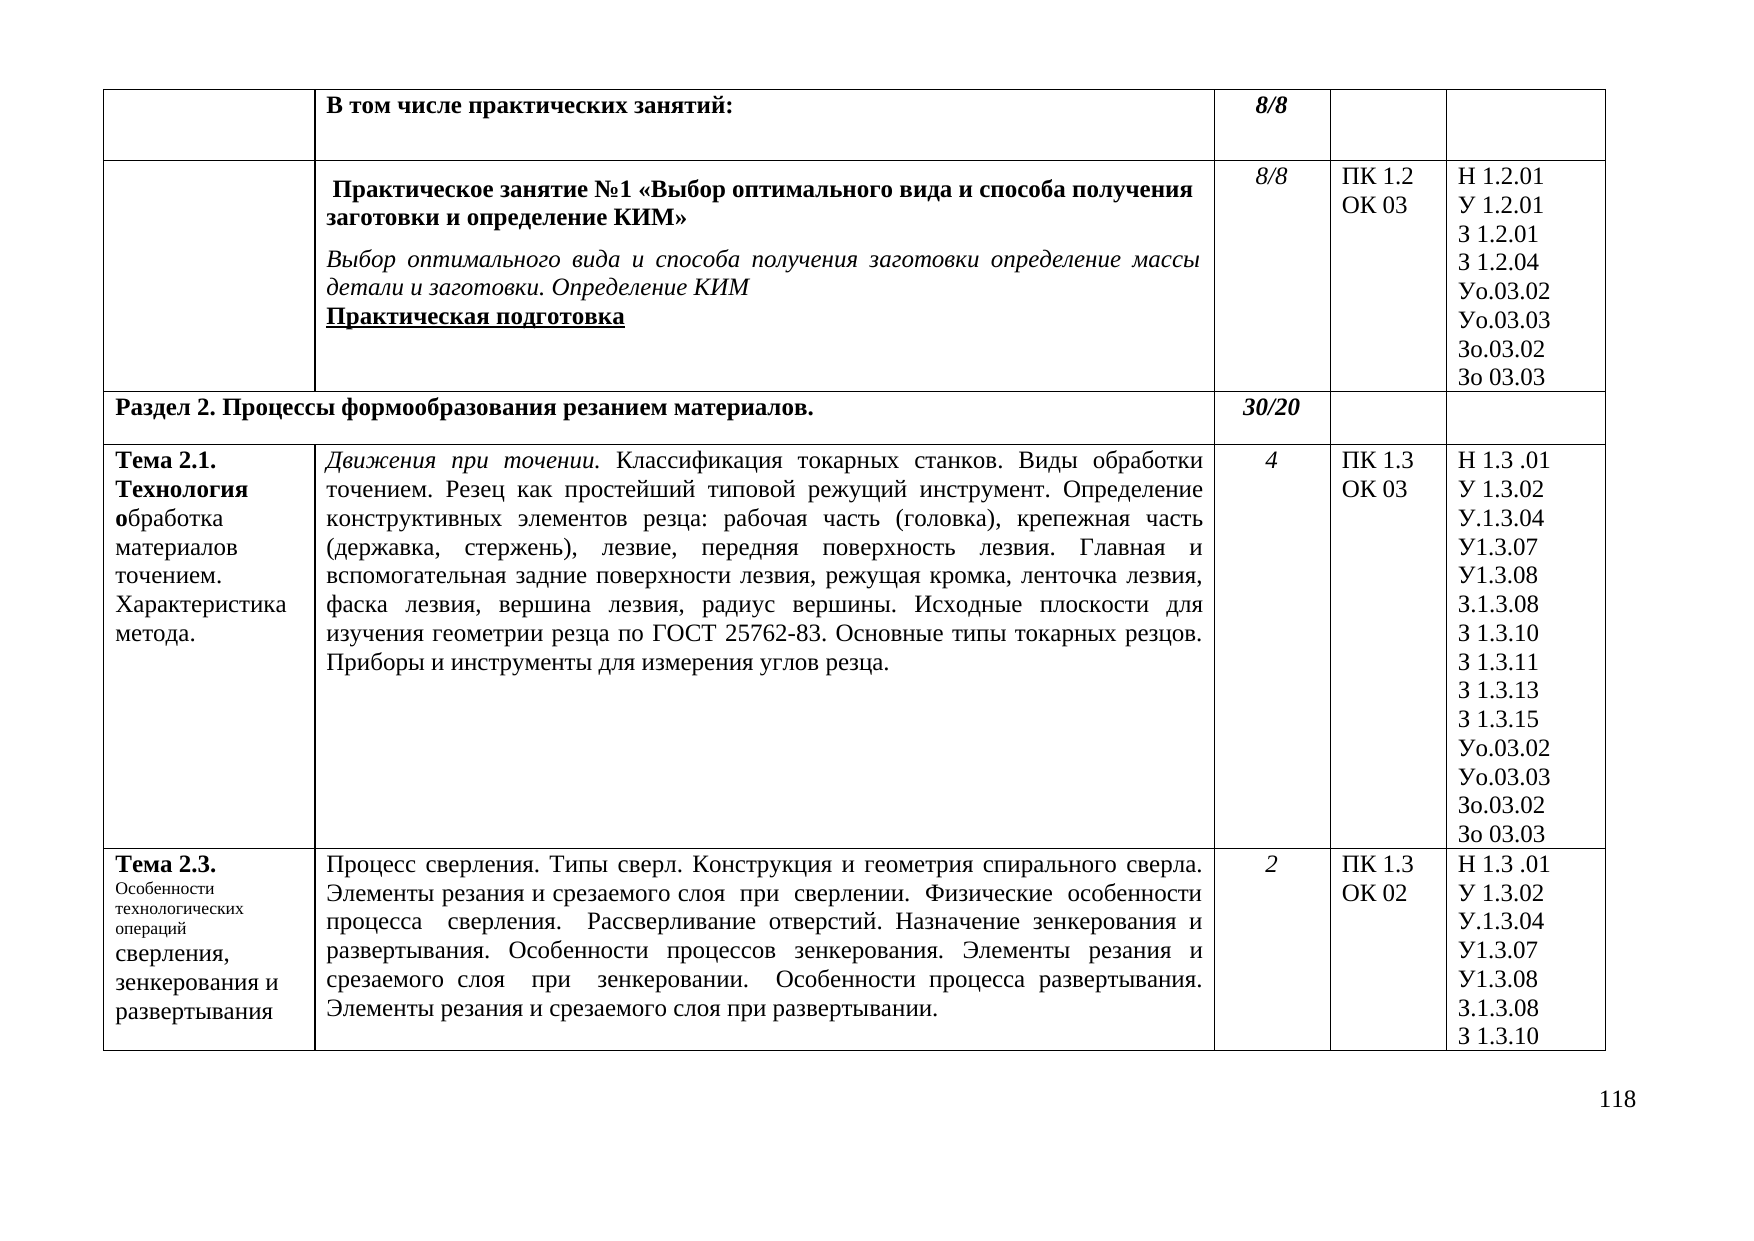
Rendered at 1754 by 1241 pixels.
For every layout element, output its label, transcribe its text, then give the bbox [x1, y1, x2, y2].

table_cell ПК 1.3 ОК 03 [1331, 445, 1446, 848]
table_cell Тема 2.1. Технология обработка материалов точением. Характеристика метода. [104, 445, 314, 848]
table_cell Практическое занятие №1 «Выбор оптимального вида и способа получения заготовки и определение КИМ» Выбор оптимального вида и способа получения заготовки определение массы детали и заготовки. Определение КИМ Практическая подготовка [316, 161, 1214, 391]
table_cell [316, 849, 1214, 1050]
table_cell ПК 1.3 ОК 02 [1331, 849, 1446, 1050]
table_cell 8/8 [1215, 161, 1330, 391]
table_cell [104, 849, 314, 1050]
table_cell [1447, 90, 1605, 160]
table_cell [1331, 90, 1446, 160]
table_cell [1447, 161, 1605, 391]
table_cell В том числе практических занятий: [316, 90, 1214, 160]
table_cell [1331, 392, 1446, 444]
table_cell 8/8 [1215, 90, 1330, 160]
table_cell Движения при точении. Классификация токарных станков. Виды обработки точением. Резец как простейший типовой режущий инструмент. Определение конструктивных элементов резца: рабочая часть (головка), крепежная часть (державка, стержень), лезвие, передняя поверхность лезвия. Главная и вспомогательная задние поверхности лезвия, режущая кромка, ленточка лезвия, фаска лезвия, вершина лезвия, радиус вершины. Исходные плоскости для изучения геометрии резца по ГОСТ 25762-83. Основные типы токарных резцов. Приборы и инструменты для измерения углов резца. [316, 445, 1214, 848]
table_cell ПК 1.2 ОК 03 [1331, 161, 1446, 391]
table_cell [104, 161, 314, 391]
table_cell [104, 90, 314, 160]
table_cell 2 [1215, 849, 1330, 1050]
table_cell 30/20 [1215, 392, 1330, 444]
table_cell [1447, 392, 1605, 444]
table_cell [1447, 849, 1605, 1050]
table_cell Раздел 2. Процессы формообразования резанием материалов. [104, 392, 1214, 444]
table_cell Н 1.3 .01 У 1.3.02 У.1.3.04 У1.3.07 У1.3.08 З.1.3.08 З 1.3.10 З 1.3.11 З 1.3.13 З 1.3.15 Уо.03.02 Уо.03.03 Зо.03.02 Зо 03.03 [1447, 445, 1605, 848]
table_cell 4 [1215, 445, 1330, 848]
